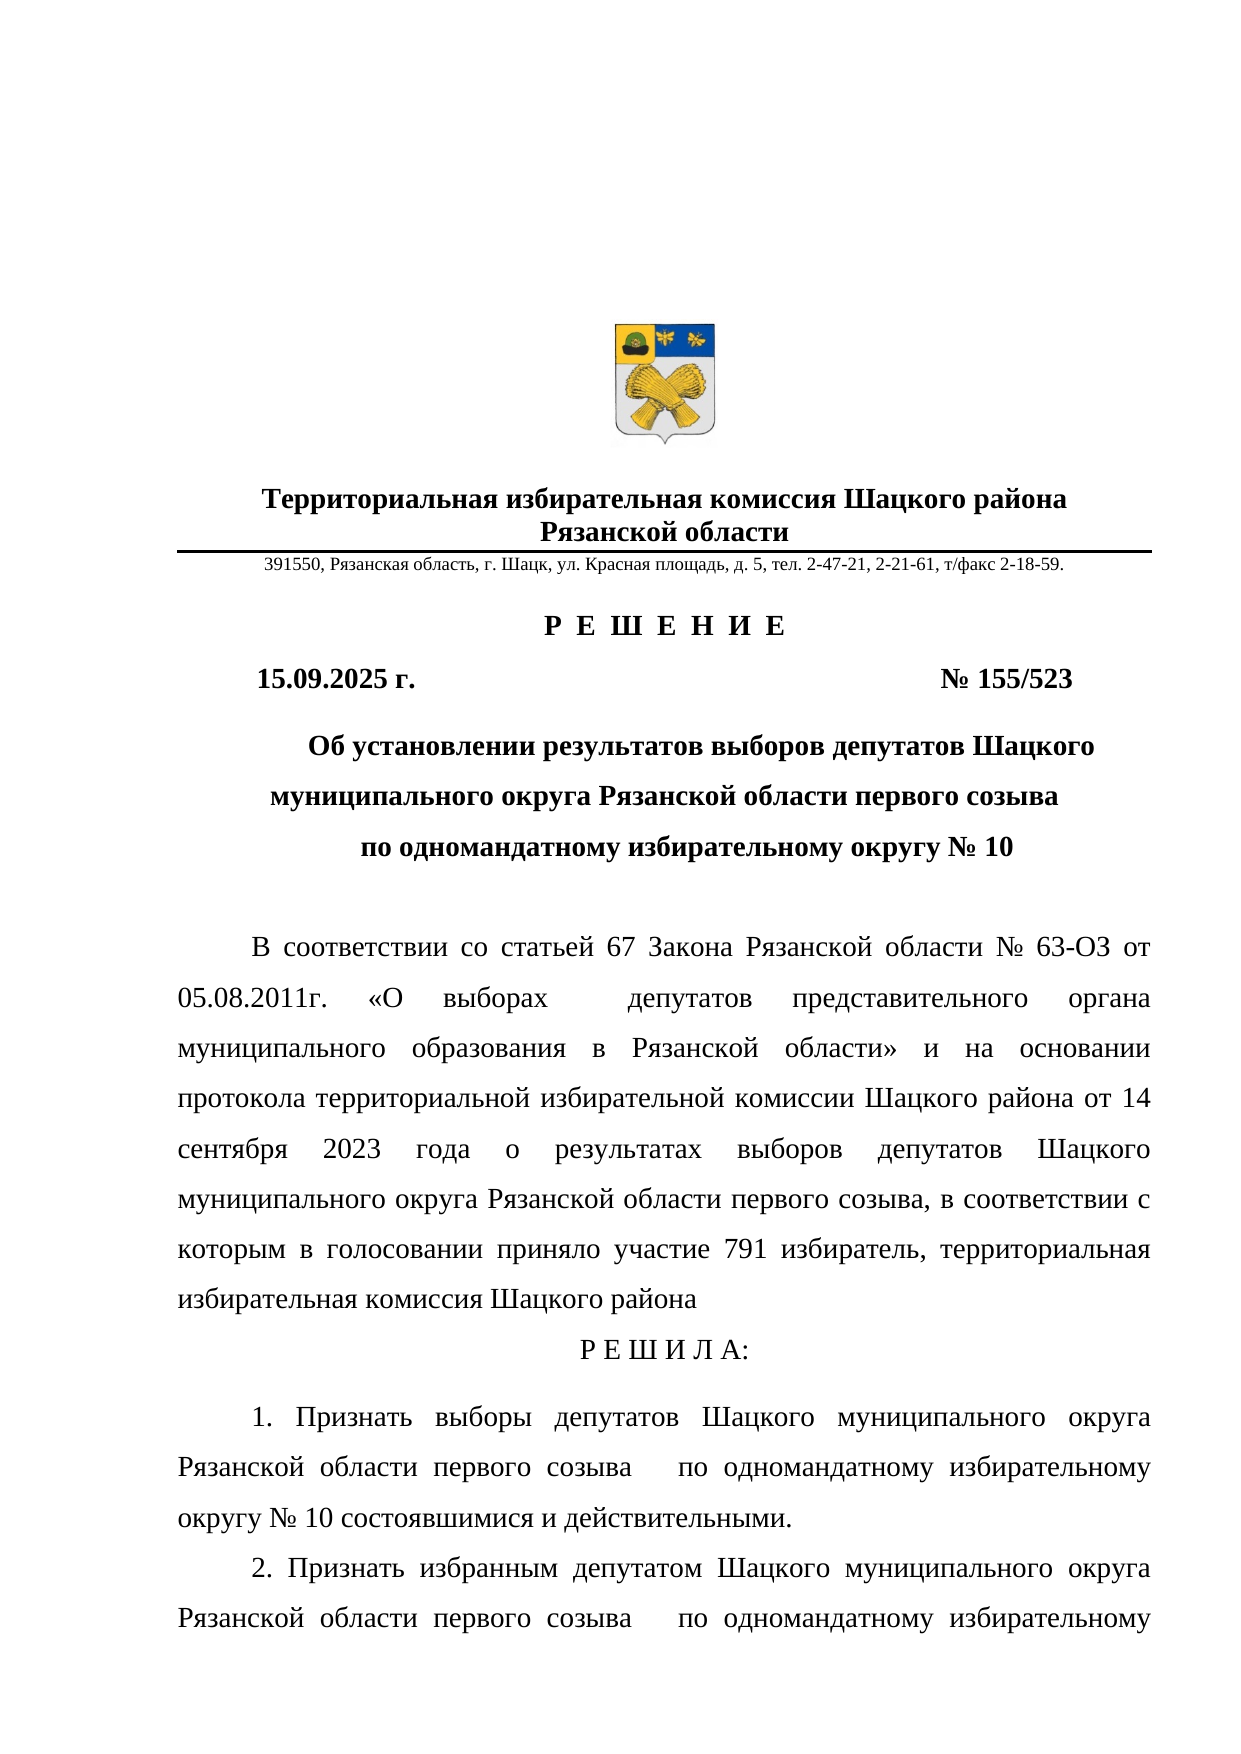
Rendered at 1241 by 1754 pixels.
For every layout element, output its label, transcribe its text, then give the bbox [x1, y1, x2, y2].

text Р Е Ш И Л А: [177, 1332, 1152, 1366]
text В соответствии со статьей 67 Закона Рязанской области № 63-ОЗ от 05.08.2011г. «О выборах депутатов представительного органа муниципального образования в Рязанской области» и на основании протокола территориальной избирательной комиссии Шацкого района от 14 сентября 2023 года о результатах выборов депутатов Шацкого муниципального округа Рязанской области первого созыва, в соответствии с которым в голосовании приняло участие 791 избиратель, территориальная избирательная комиссия Шацкого района [177, 929, 1152, 1315]
text по одномандатному избирательному округу № 10 [177, 829, 1152, 862]
text 15.09.2025 г. № 155/523 [177, 661, 1152, 695]
text Об установлении результатов выборов депутатов Шацкого муниципального округа Рязанской области первого созыва [177, 728, 1152, 812]
text Территориальная избирательная комиссия Шацкого района [177, 481, 1152, 514]
text 1. Признать выборы депутатов Шацкого муниципального округа Рязанской области первого созыва по одномандатному избирательному округу № 10 состоявшимися и действительными. [177, 1399, 1152, 1533]
picture [610, 319, 719, 448]
text 391550, Рязанская область, г. Шацк, ул. Красная площадь, д. 5, тел. 2-47-21, 2-21-61, т/факс 2-18-59. [177, 553, 1152, 575]
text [177, 1550, 1152, 1634]
text Р Е Ш Е Н И Е [177, 608, 1152, 642]
text Рязанской области [177, 514, 1152, 550]
